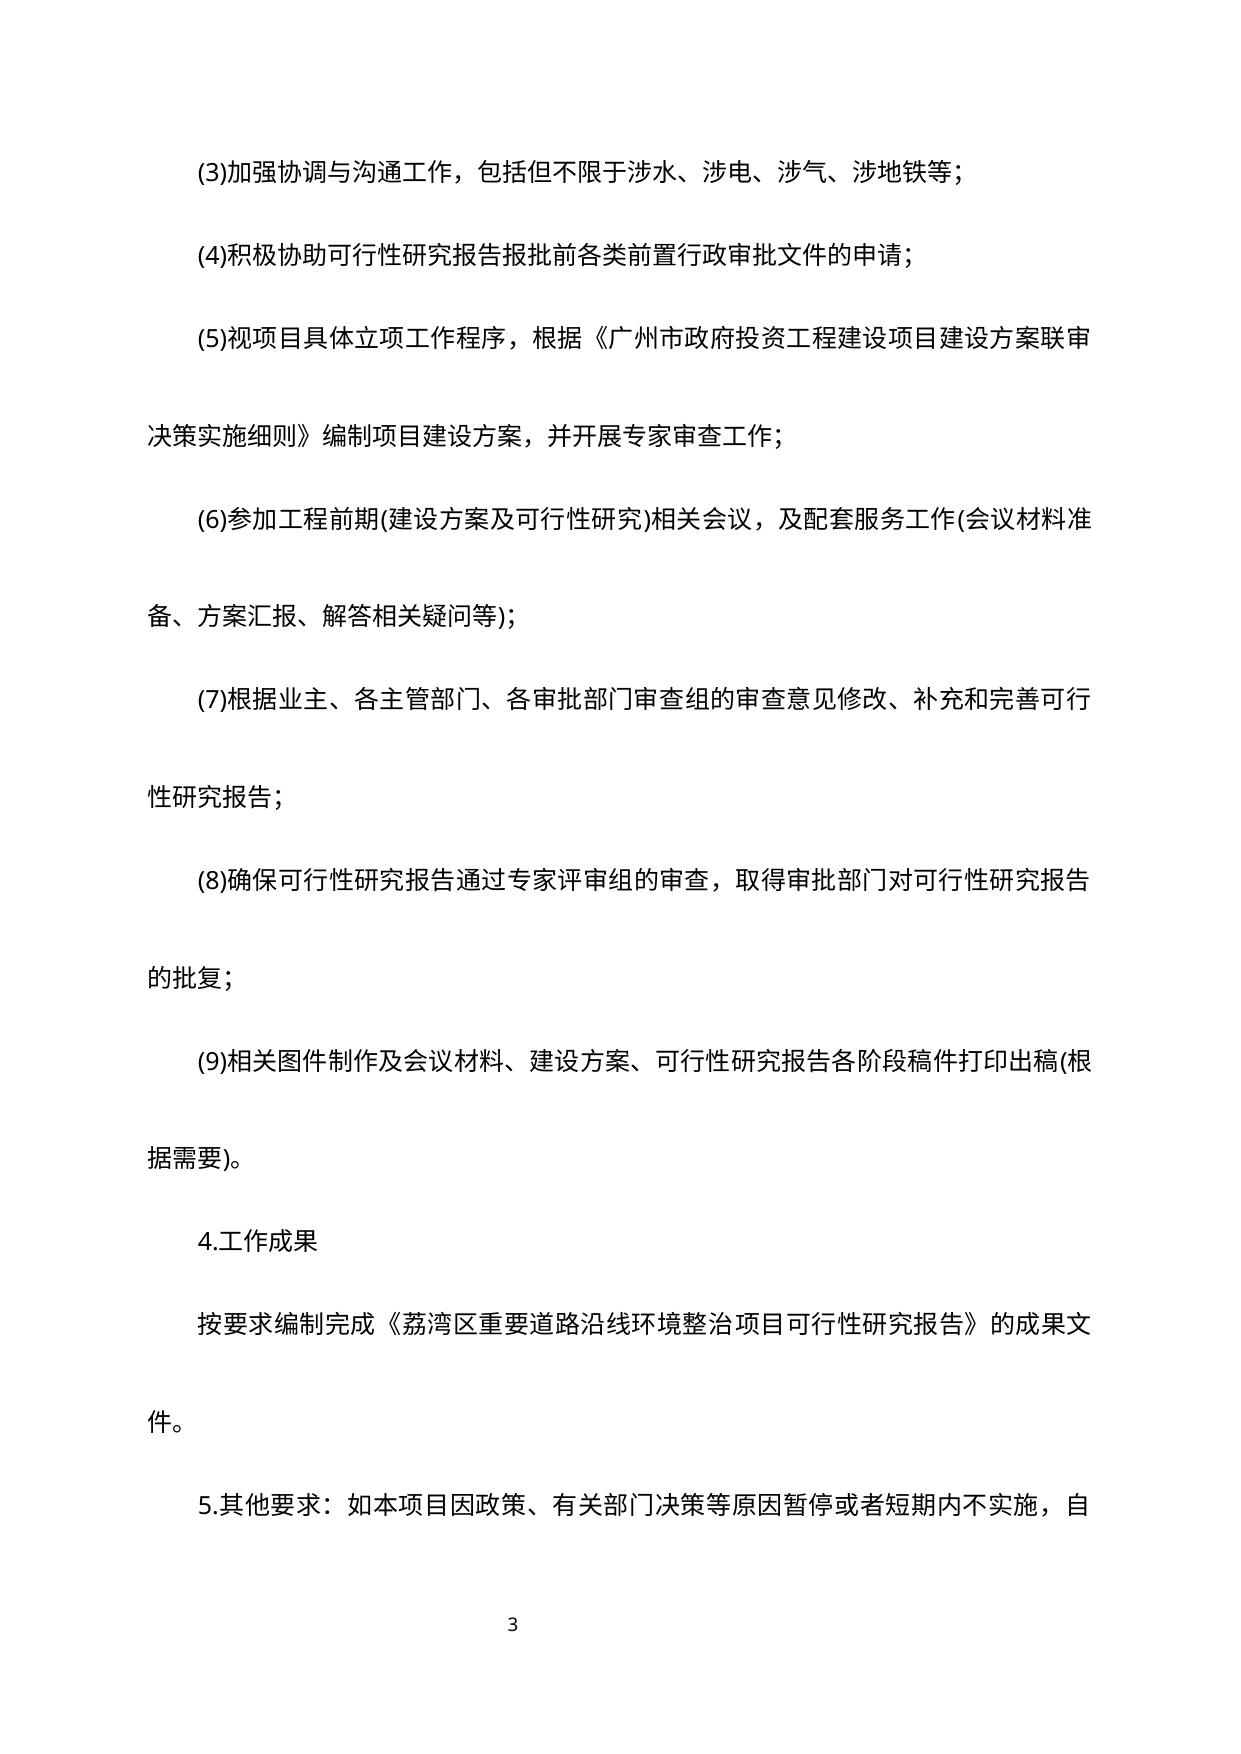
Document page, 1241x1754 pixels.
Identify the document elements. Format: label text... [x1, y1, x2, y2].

text (5)视项目具体立项工作程序，根据《广州市政府投资工程建设项目建设方案联审决策实施细则》编制项目建设方案，并开展专家审查工作； [148, 304, 1093, 467]
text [148, 1471, 1093, 1536]
text (4)积极协助可行性研究报告报批前各类前置行政审批文件的申请； [148, 221, 1093, 286]
text (3)加强协调与沟通工作，包括但不限于涉水、涉电、涉气、涉地铁等； [148, 138, 1093, 203]
text (6)参加工程前期(建设方案及可行性研究)相关会议，及配套服务工作(会议材料准备、方案汇报、解答相关疑问等)； [148, 485, 1093, 647]
text 4.工作成果 [148, 1207, 1093, 1272]
text (9)相关图件制作及会议材料、建设方案、可行性研究报告各阶段稿件打印出稿(根据需要)。 [148, 1027, 1093, 1189]
text 按要求编制完成《荔湾区重要道路沿线环境整治项目可行性研究报告》的成果文件。 [148, 1291, 1093, 1453]
text (7)根据业主、各主管部门、各审批部门审查组的审查意见修改、补充和完善可行性研究报告； [148, 666, 1093, 828]
text (8)确保可行性研究报告通过专家评审组的审查，取得审批部门对可行性研究报告的批复； [148, 846, 1093, 1009]
